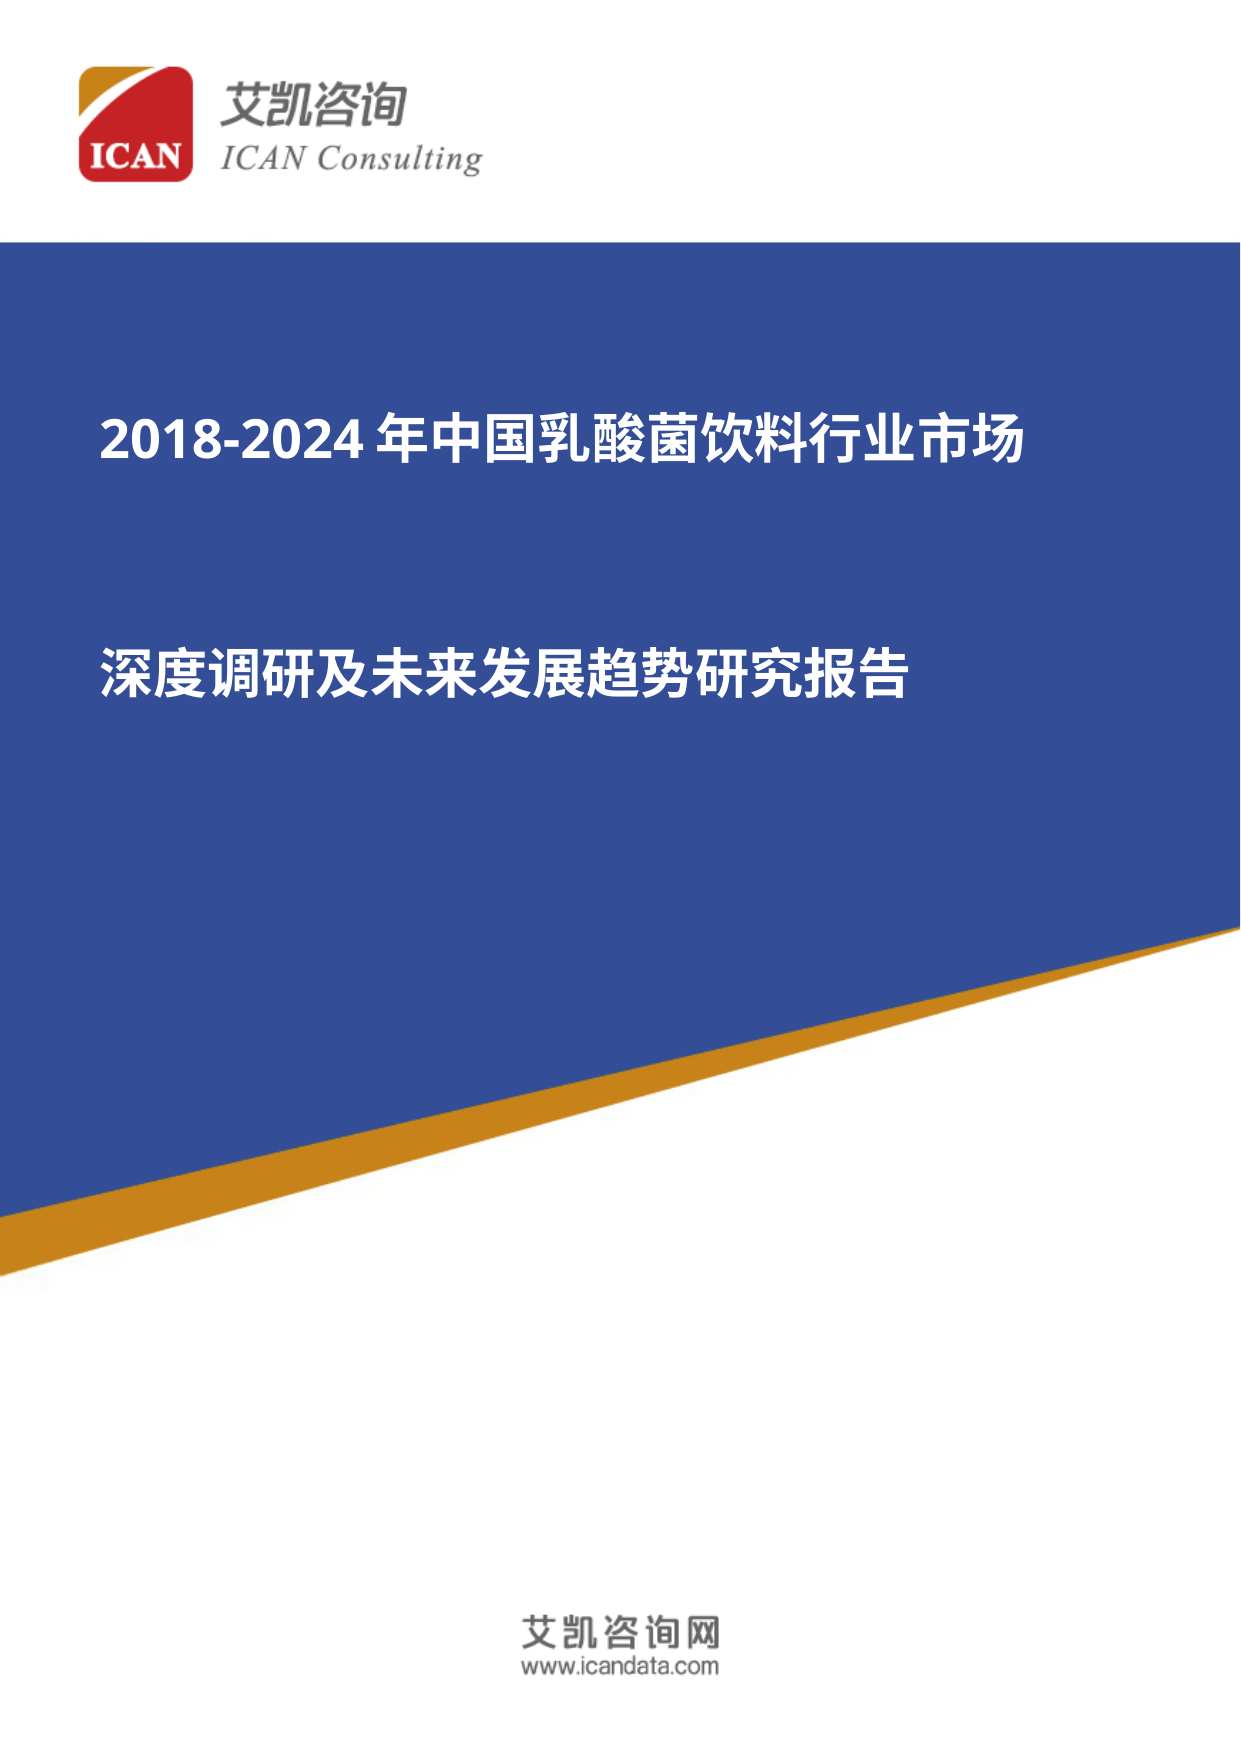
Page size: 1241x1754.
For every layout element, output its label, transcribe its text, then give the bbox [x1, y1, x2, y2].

subtitle 2018-2024年中国乳酸菌饮料行业市场深度调研及未来发展趋势研究报告 [99, 386, 1053, 718]
picture [0, 5, 1241, 1754]
